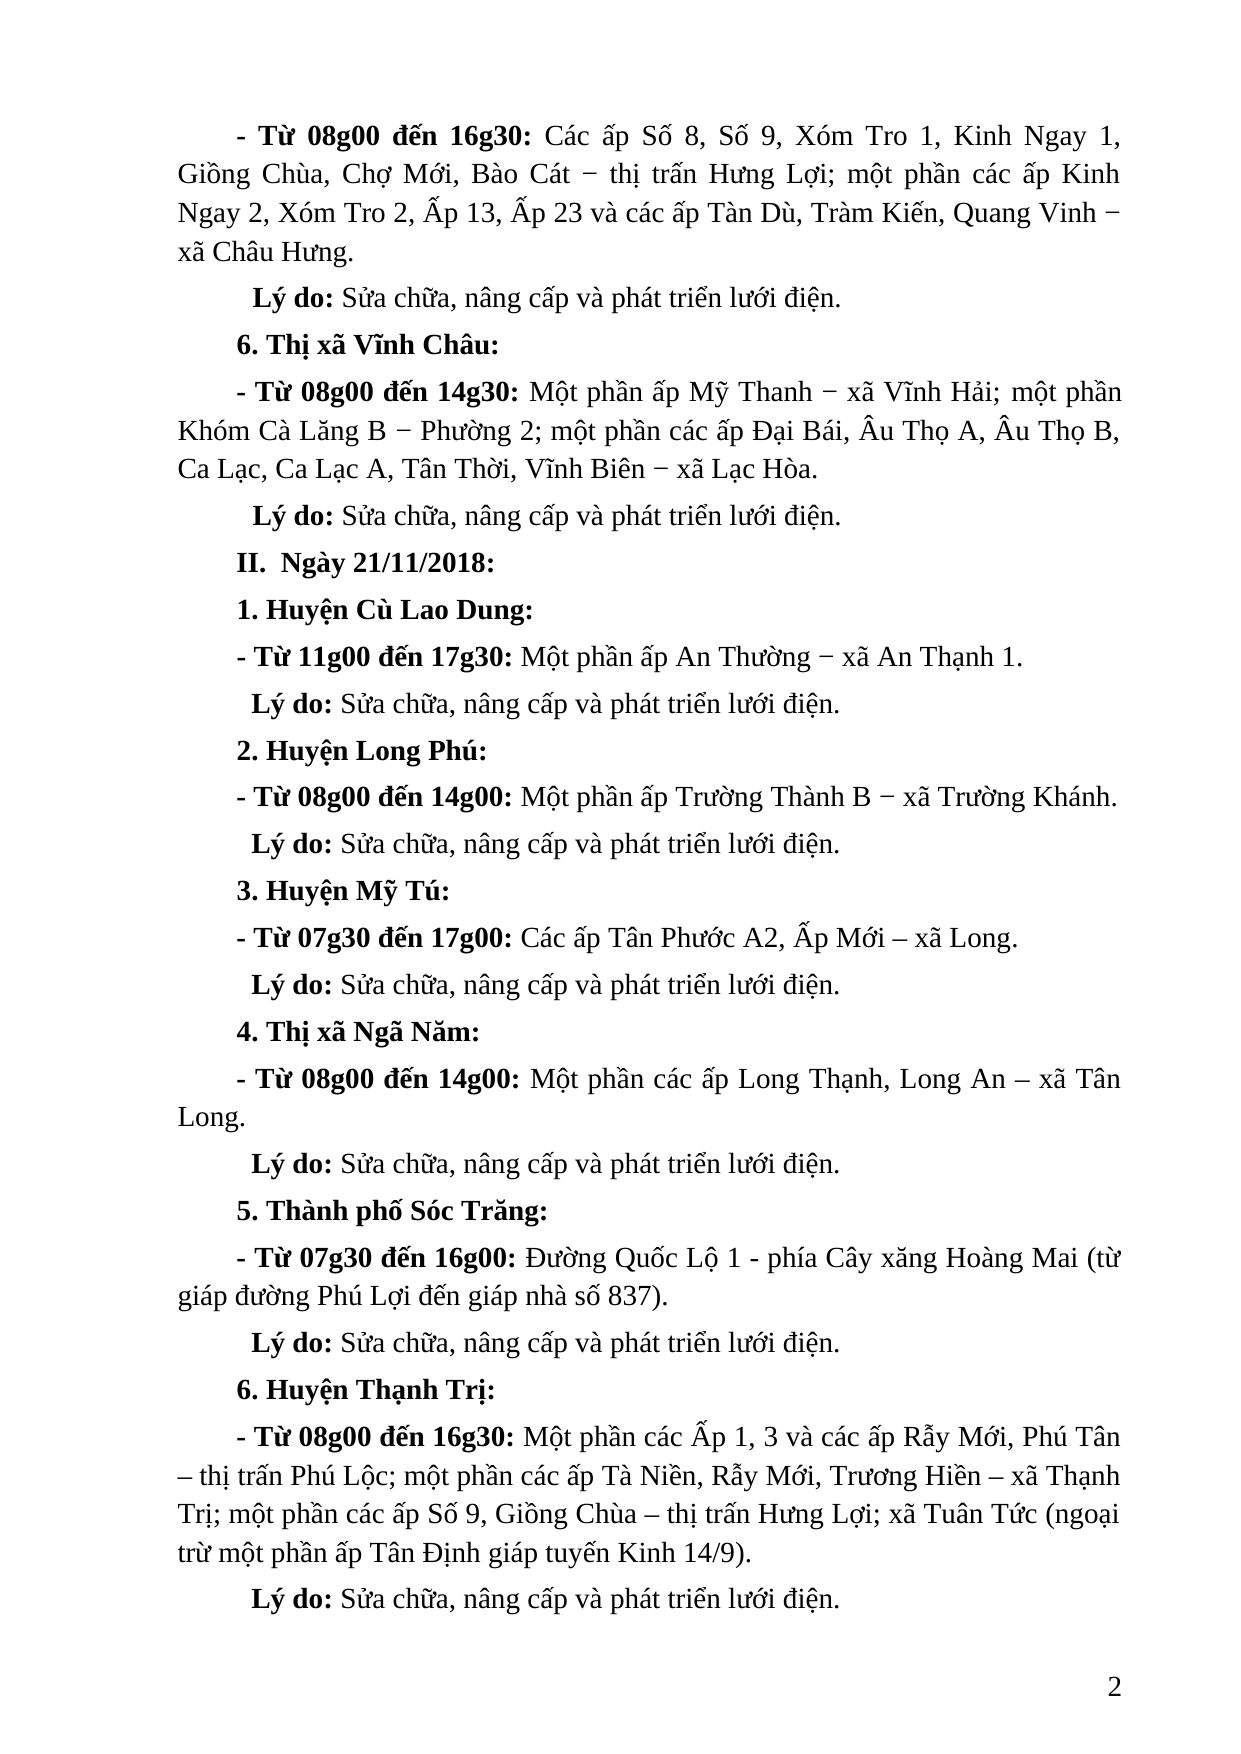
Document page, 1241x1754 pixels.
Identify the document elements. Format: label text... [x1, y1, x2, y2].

text Lý do: Sửa chữa, nâng cấp và phát triển lưới điện. [177, 967, 1122, 1001]
text - Từ 08g00 đến 16g30: Các ấp Số 8, Số 9, Xóm Tro 1, Kinh Ngay 1, Giồng Chùa, Chợ Mới, Bào Cát − thị trấn Hưng Lợi; một phần các ấp Kinh Ngay 2, Xóm Tro 2, Ấp 13, Ấp 23 và các ấp Tàn Dù, Tràm Kiến, Quang Vinh − xã Châu Hưng. [177, 118, 1122, 267]
list Ngày 21/11/2018: [177, 545, 1124, 579]
text - Từ 07g30 đến 17g00: Các ấp Tân Phước A2, Ấp Mới – xã Long. [177, 920, 1122, 954]
text Lý do: Sửa chữa, nâng cấp và phát triển lưới điện. [177, 281, 1122, 314]
text Lý do: Sửa chữa, nâng cấp và phát triển lưới điện. [177, 498, 1122, 532]
text Lý do: Sửa chữa, nâng cấp và phát triển lưới điện. [177, 826, 1122, 860]
text - Từ 08g00 đến 14g30: Một phần ấp Mỹ Thanh − xã Vĩnh Hải; một phần Khóm Cà Lăng B − Phường 2; một phần các ấp Đại Bái, Âu Thọ A, Âu Thọ B, Ca Lạc, Ca Lạc A, Tân Thời, Vĩnh Biên − xã Lạc Hòa. [177, 374, 1122, 485]
text - Từ 08g00 đến 14g00: Một phần các ấp Long Thạnh, Long An – xã Tân Long. [177, 1061, 1122, 1133]
list Thị xã Vĩnh Châu: [236, 327, 1122, 361]
list Huyện Long Phú: [236, 733, 1122, 766]
list Huyện Thạnh Trị: [236, 1372, 1122, 1406]
text Lý do: Sửa chữa, nâng cấp và phát triển lưới điện. [177, 1325, 1122, 1359]
list Thị xã Ngã Năm: [236, 1014, 1122, 1047]
text - Từ 08g00 đến 14g00: Một phần ấp Trường Thành B − xã Trường Khánh. [177, 779, 1122, 813]
text Lý do: Sửa chữa, nâng cấp và phát triển lưới điện. [177, 1146, 1122, 1180]
list Huyện Cù Lao Dung: [236, 592, 1122, 626]
text Lý do: Sửa chữa, nâng cấp và phát triển lưới điện. [177, 686, 1122, 719]
text - Từ 07g30 đến 16g00: Đường Quốc Lộ 1 - phía Cây xăng Hoàng Mai (từ giáp đường Phú Lợi đến giáp nhà số 837). [177, 1240, 1122, 1312]
text - Từ 11g00 đến 17g30: Một phần ấp An Thường − xã An Thạnh 1. [177, 639, 1122, 672]
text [177, 1582, 1122, 1615]
text - Từ 08g00 đến 16g30: Một phần các Ấp 1, 3 và các ấp Rẫy Mới, Phú Tân – thị trấn Phú Lộc; một phần các ấp Tà Niền, Rẫy Mới, Trương Hiền – xã Thạnh Trị; một phần các ấp Số 9, Giồng Chùa – thị trấn Hưng Lợi; xã Tuân Tức (ngoại trừ một phần ấp Tân Định giáp tuyến Kinh 14/9). [177, 1419, 1122, 1568]
list Huyện Mỹ Tú: [236, 873, 1122, 907]
list Thành phố Sóc Trăng: [236, 1193, 1122, 1227]
